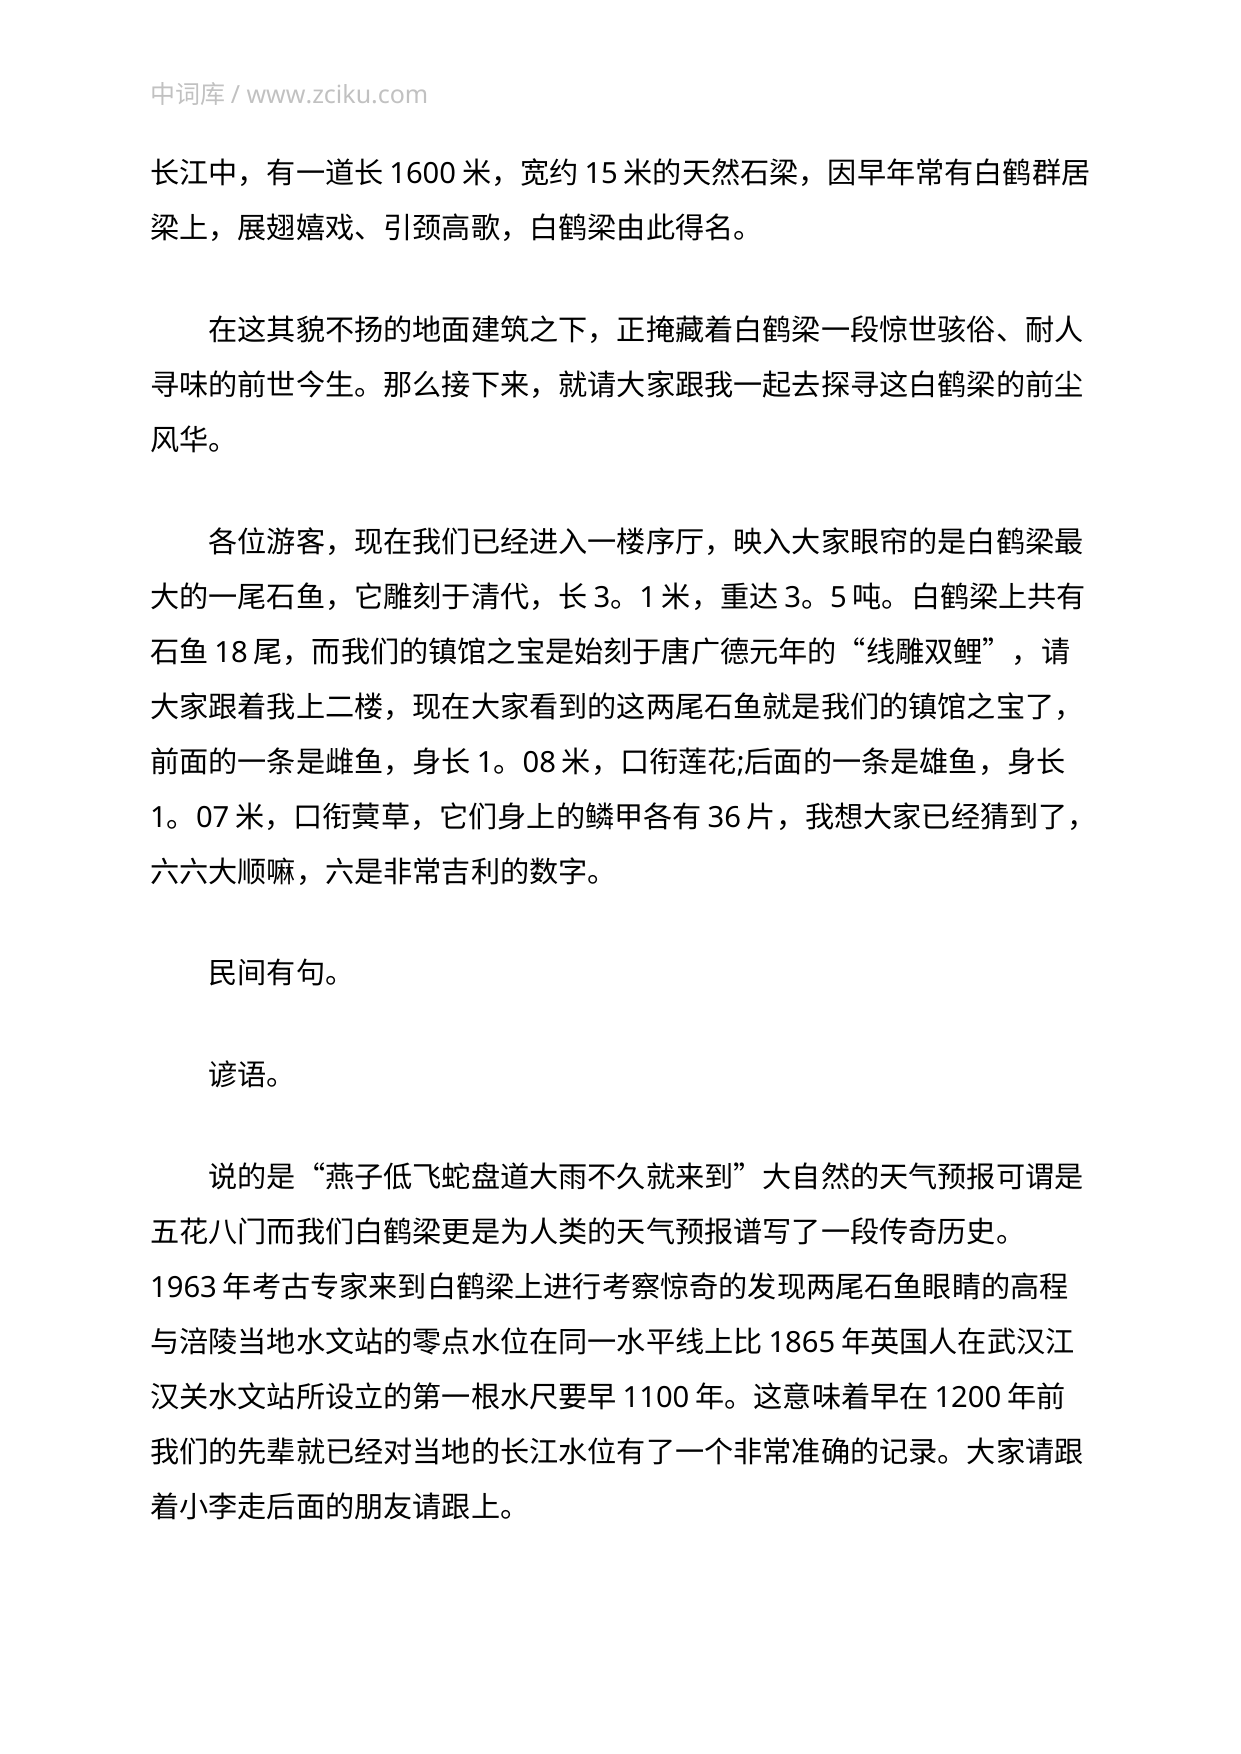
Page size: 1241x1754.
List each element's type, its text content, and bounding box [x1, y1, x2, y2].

text 各位游客，现在我们已经进入一楼序厅，映入大家眼帘的是白鹤梁最大的一尾石鱼，它雕刻于清代，长3。1米，重达3。5吨。白鹤梁上共有石鱼18尾，而我们的镇馆之宝是始刻于唐广德元年的“线雕双鲤”，请大家跟着我上二楼，现在大家看到的这两尾石鱼就是我们的镇馆之宝了，前面的一条是雌鱼，身长1。08米，口衔莲花;后面的一条是雄鱼，身长1。07米，口衔蓂草，它们身上的鳞甲各有36片，我想大家已经猜到了，六六大顺嘛，六是非常吉利的数字。 [150, 518, 1090, 890]
text 在这其貌不扬的地面建筑之下，正掩藏着白鹤梁一段惊世骇俗、耐人寻味的前世今生。那么接下来，就请大家跟我一起去探寻这白鹤梁的前尘风华。 [150, 307, 1090, 459]
text 说的是“燕子低飞蛇盘道大雨不久就来到”大自然的天气预报可谓是五花八门而我们白鹤梁更是为人类的天气预报谱写了一段传奇历史。1963年考古专家来到白鹤梁上进行考察惊奇的发现两尾石鱼眼睛的高程与涪陵当地水文站的零点水位在同一水平线上比1865年英国人在武汉江汉关水文站所设立的第一根水尺要早1100年。这意味着早在1200年前我们的先辈就已经对当地的长江水位有了一个非常准确的记录。大家请跟着小李走后面的朋友请跟上。 [150, 1153, 1090, 1525]
text 谚语。 [150, 1052, 1090, 1094]
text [150, 150, 1090, 247]
text 民间有句。 [150, 950, 1090, 992]
